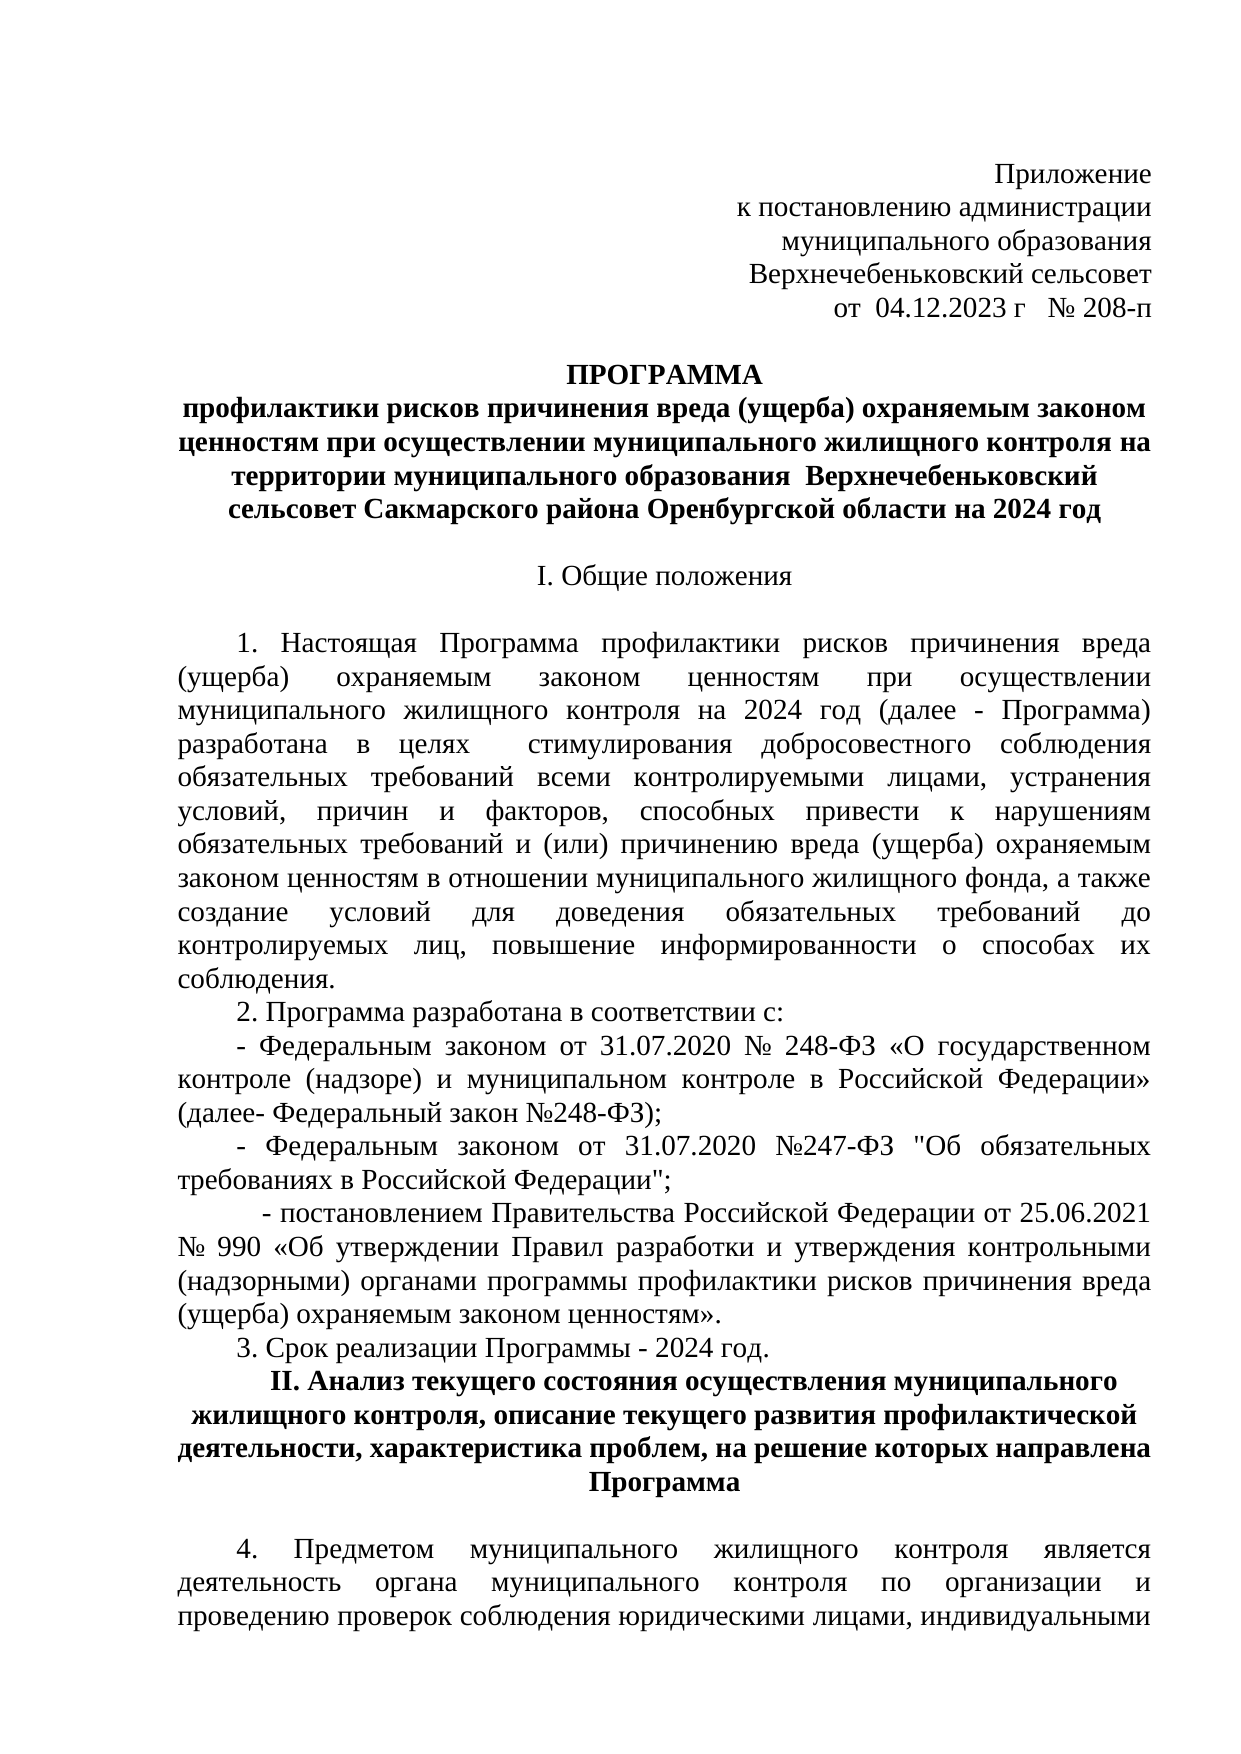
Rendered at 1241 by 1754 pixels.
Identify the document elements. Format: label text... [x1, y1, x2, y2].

text - Федеральным законом от 31.07.2020 № 248-ФЗ «О государственном контроле (надзоре) и муниципальном контроле в Российской Федерации» (далее- Федеральный закон №248-ФЗ); [177, 1028, 1152, 1128]
text профилактики рисков причинения вреда (ущерба) охраняемым законом ценностям при осуществлении муниципального жилищного контроля на территории муниципального образования Верхнечебеньковский сельсовет Сакмарского района Оренбургской области на 2024 год [177, 391, 1152, 525]
text Верхнечебеньковский сельсовет [169, 256, 1152, 290]
text 2. Программа разработана в соответствии с: [177, 994, 1152, 1028]
text к постановлению администрации [169, 189, 1152, 223]
text муниципального образования [169, 223, 1152, 256]
text 3. Срок реализации Программы - 2024 год. [177, 1330, 1152, 1363]
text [177, 1531, 1152, 1632]
text ПРОГРАММА [177, 357, 1152, 391]
text I. Общие положения [177, 558, 1152, 592]
text - постановлением Правительства Российской Федерации от 25.06.2021 № 990 «Об утверждении Правил разработки и утверждения контрольными (надзорными) органами программы профилактики рисков причинения вреда (ущерба) охраняемым законом ценностям». [177, 1196, 1152, 1330]
text - Федеральным законом от 31.07.2020 №247-ФЗ "Об обязательных требованиях в Российской Федерации"; [177, 1128, 1152, 1196]
title 1. Настоящая Программа профилактики рисков причинения вреда (ущерба) охраняемым законом ценностям при осуществлении муниципального жилищного контроля на 2024 год (далее - Программа) разработана в целях стимулирования добросовестного соблюдения обязательных требований всеми контролируемыми лицами, устранения условий, причин и факторов, способных привести к нарушениям обязательных требований и (или) причинению вреда (ущерба) охраняемым законом ценностям в отношении муниципального жилищного фонда, а также создание условий для доведения обязательных требований до контролируемых лиц, повышение информированности о способах их соблюдения. [177, 625, 1152, 994]
subtitle II. Анализ текущего состояния осуществления муниципального жилищного контроля, описание текущего развития профилактической деятельности, характеристика проблем, на решение которых направлена Программа [177, 1363, 1152, 1497]
text Приложение [177, 156, 1152, 189]
text от 04.12.2023 г № 208-п [169, 290, 1152, 323]
